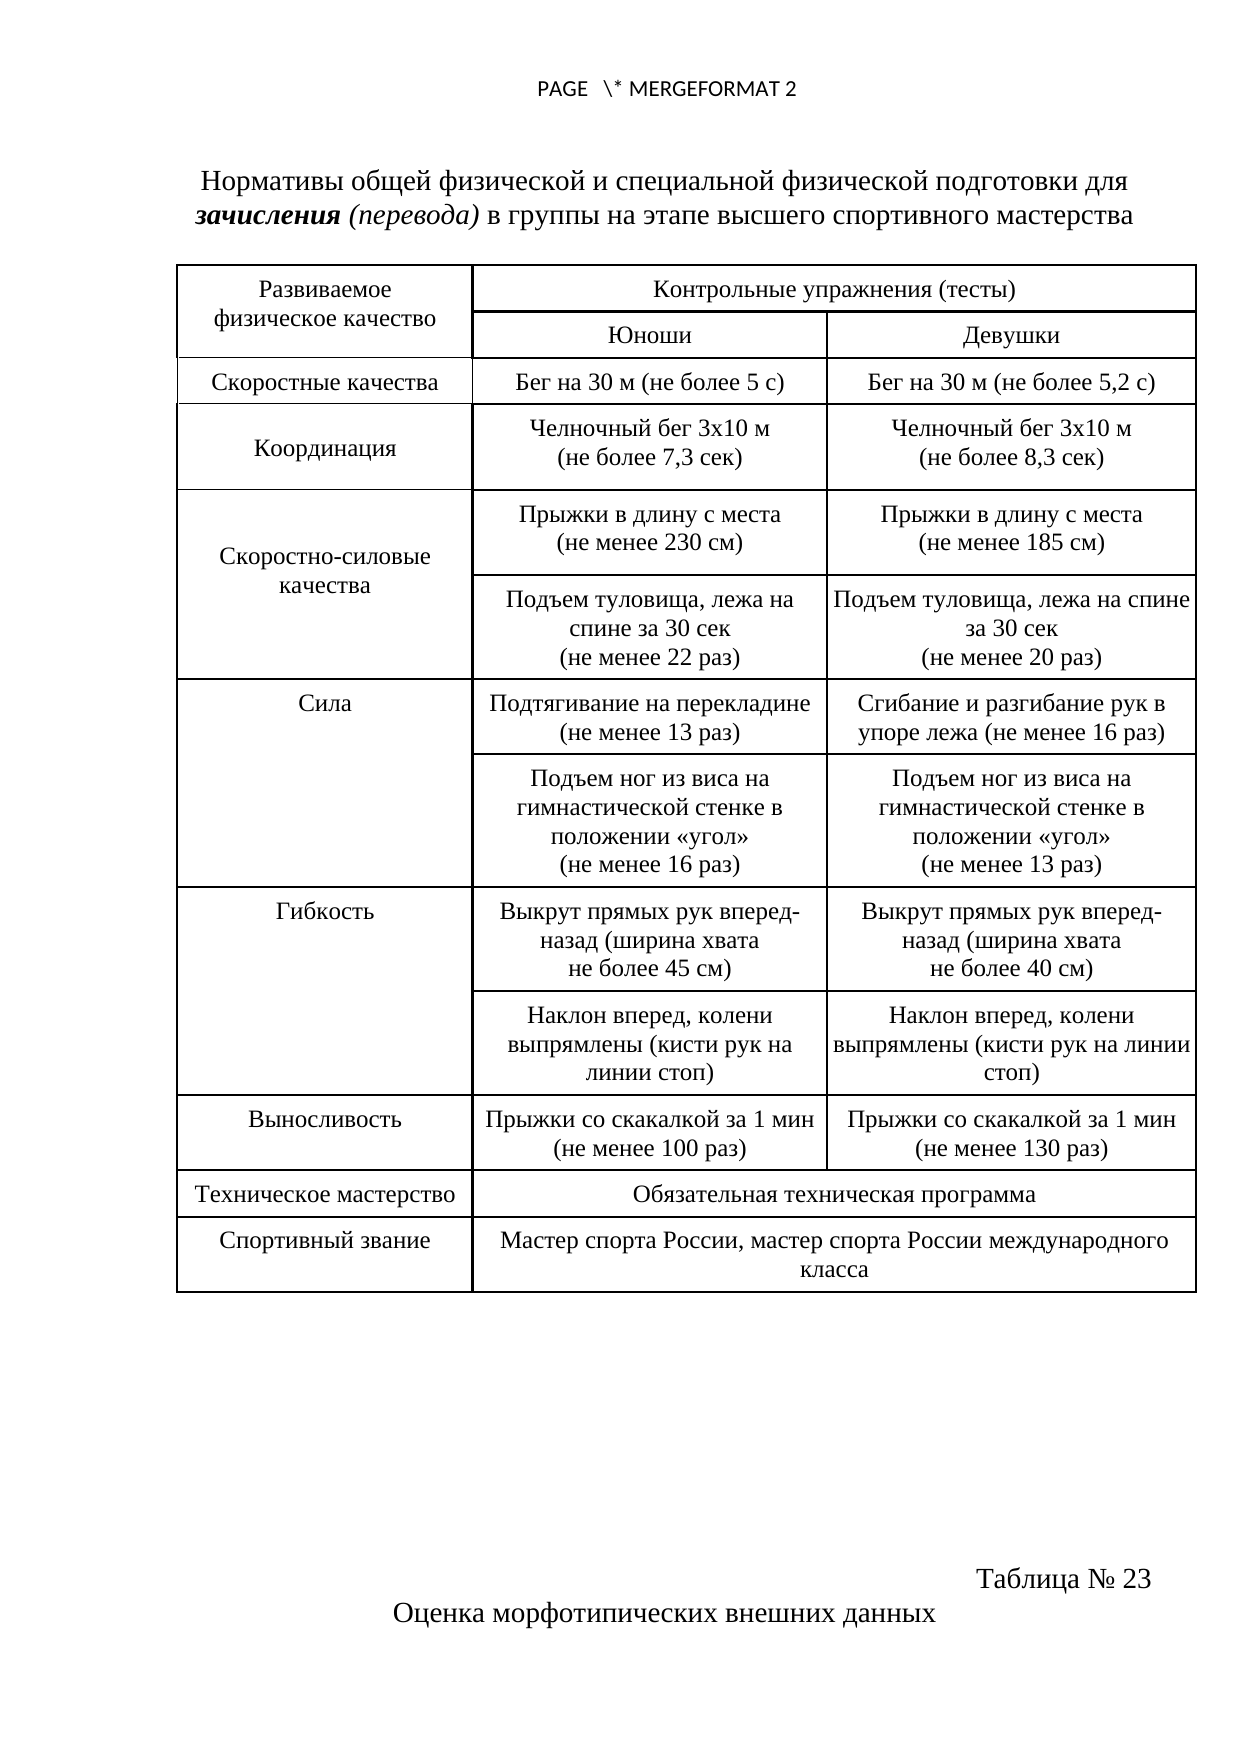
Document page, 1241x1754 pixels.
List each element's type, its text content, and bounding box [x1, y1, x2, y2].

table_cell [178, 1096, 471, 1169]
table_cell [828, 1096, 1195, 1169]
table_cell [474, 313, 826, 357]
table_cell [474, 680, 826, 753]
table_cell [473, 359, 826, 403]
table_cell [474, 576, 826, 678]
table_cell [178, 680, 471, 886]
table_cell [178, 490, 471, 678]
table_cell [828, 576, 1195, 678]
text Нормативы общей физической и специальной физической подготовки для зачисления (перевода) в группы на этапе высшего спортивного мастерства [177, 163, 1152, 230]
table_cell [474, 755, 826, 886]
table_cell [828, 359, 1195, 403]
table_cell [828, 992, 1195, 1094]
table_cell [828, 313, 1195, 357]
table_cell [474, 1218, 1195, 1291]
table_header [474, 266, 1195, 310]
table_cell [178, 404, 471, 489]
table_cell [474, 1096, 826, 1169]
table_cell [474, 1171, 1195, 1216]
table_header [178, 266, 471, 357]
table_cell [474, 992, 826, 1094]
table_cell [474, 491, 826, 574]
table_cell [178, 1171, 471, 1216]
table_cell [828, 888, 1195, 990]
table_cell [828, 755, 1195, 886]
text Таблица № 23 [177, 1561, 1152, 1595]
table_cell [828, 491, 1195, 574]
text Оценка морфотипических внешних данных [177, 1595, 1152, 1628]
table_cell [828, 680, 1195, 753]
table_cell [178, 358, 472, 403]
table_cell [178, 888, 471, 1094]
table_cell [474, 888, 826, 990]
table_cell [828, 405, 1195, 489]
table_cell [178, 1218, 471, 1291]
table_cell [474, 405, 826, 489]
